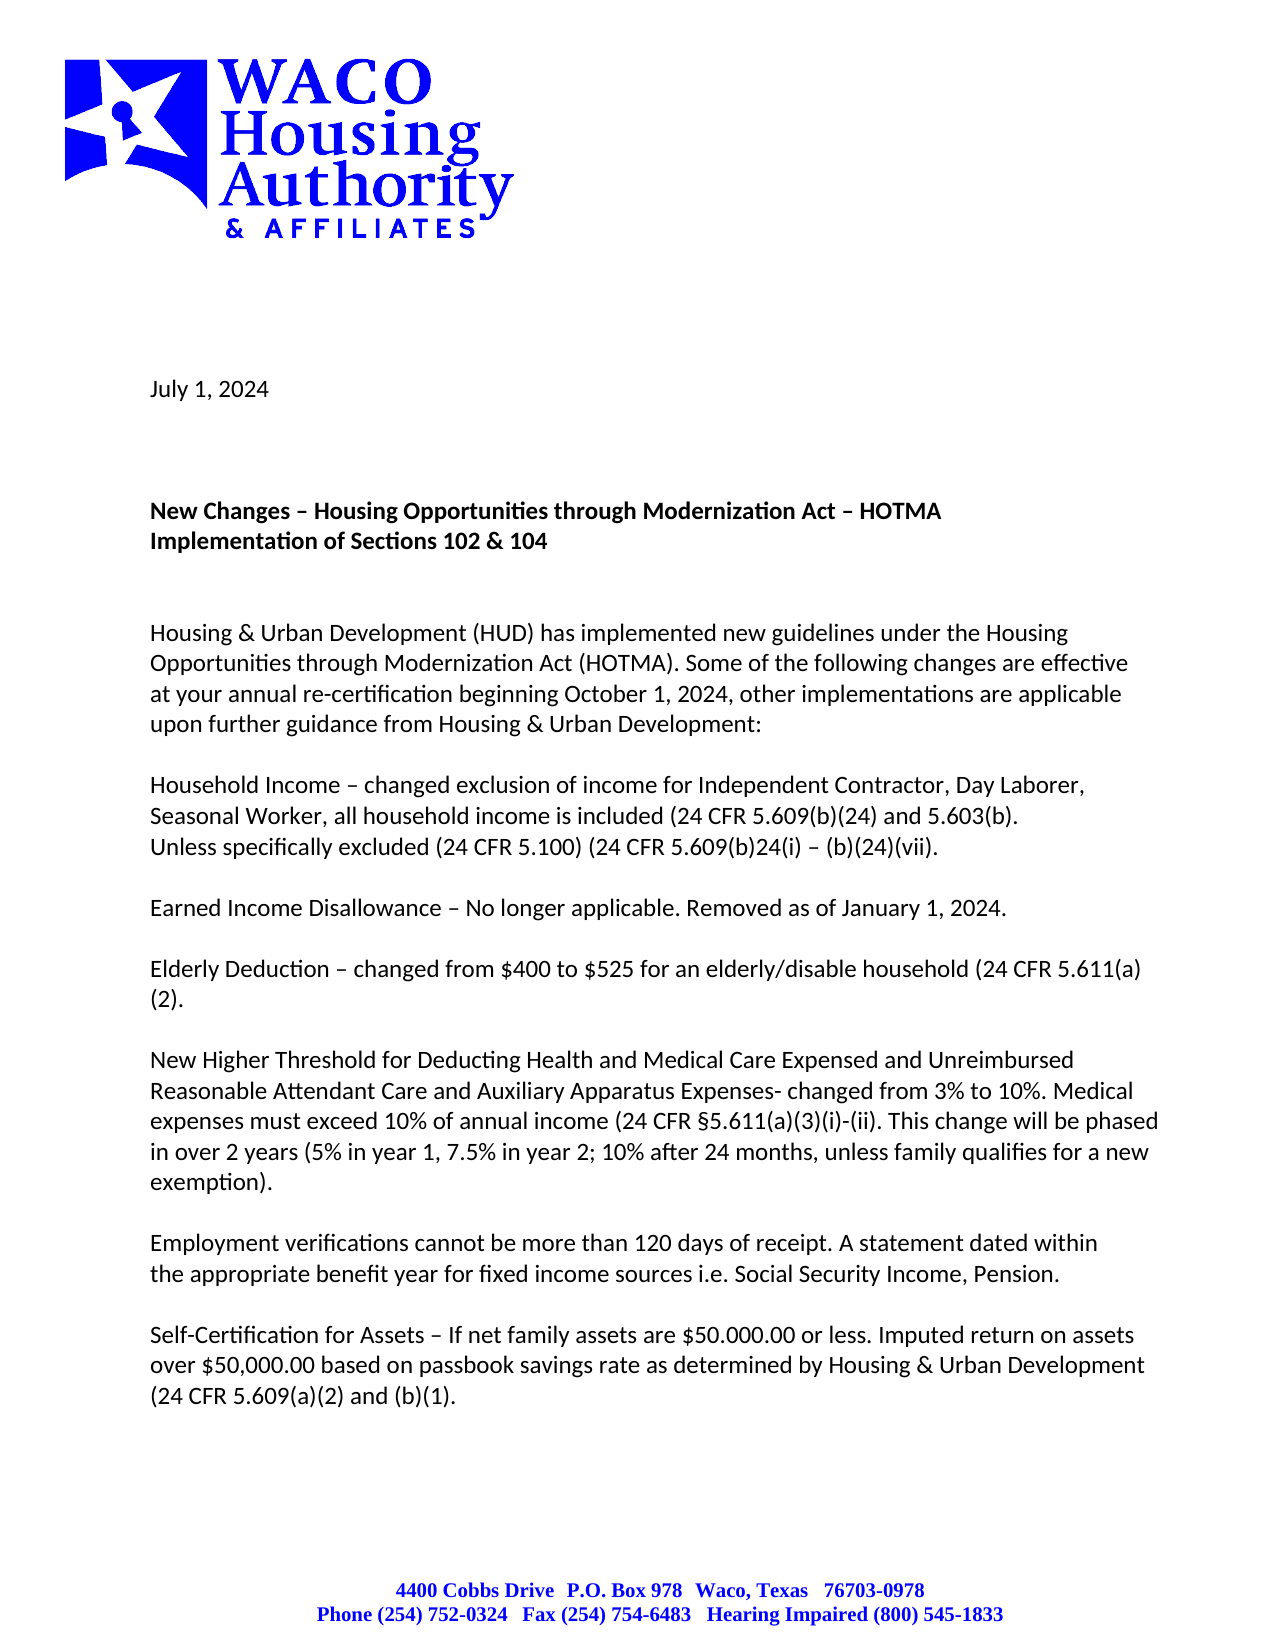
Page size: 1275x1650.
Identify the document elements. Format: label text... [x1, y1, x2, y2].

text Housing & Urban Development (HUD) has implemented new guidelines under the Housing Opportunities through Modernization Act (HOTMA). Some of the following changes are effective at your annual re-certification beginning October 1, 2024, other implementations are applicable [150, 617, 1170, 708]
text July 1, 2024 [150, 373, 1170, 403]
text Elderly Deduction – changed from $400 to $525 for an elderly/disable household (24 CFR 5.611(a)(2). [150, 953, 1170, 1014]
text Employment verifications cannot be more than 120 days of receipt. A statement dated within the appropriate benefit year for fixed income sources i.e. Social Security Income, Pension. [150, 1227, 1170, 1288]
text Earned Income Disallowance – No longer applicable. Removed as of January 1, 2024. [150, 892, 1170, 922]
text Unless specifically excluded (24 CFR 5.100) (24 CFR 5.609(b)24(i) – (b)(24)(vii). [150, 831, 1170, 861]
text Implementation of Sections 102 & 104 [150, 525, 1170, 556]
text Household Income – changed exclusion of income for Independent Contractor, Day Laborer, Seasonal Worker, all household income is included (24 CFR 5.609(b)(24) and 5.603(b). [150, 769, 1170, 831]
text New Higher Threshold for Deducting Health and Medical Care Expensed and Unreimbursed Reasonable Attendant Care and Auxiliary Apparatus Expenses- changed from 3% to 10%. Medical expenses must exceed 10% of annual income (24 CFR §5.611(a)(3)(i)-(ii). This change will be phased in over 2 years (5% in year 1, 7.5% in year 2; 10% after 24 months, unless family qualifies for a new exemption). [150, 1044, 1170, 1197]
text New Changes – Housing Opportunities through Modernization Act – HOTMA [150, 495, 1170, 525]
text upon further guidance from Housing & Urban Development: [150, 708, 1170, 739]
picture [64, 56, 515, 243]
text Self-Certification for Assets – If net family assets are $50.000.00 or less. Imputed return on assets over $50,000.00 based on passbook savings rate as determined by Housing & Urban Development (24 CFR 5.609(a)(2) and (b)(1). [150, 1319, 1170, 1411]
